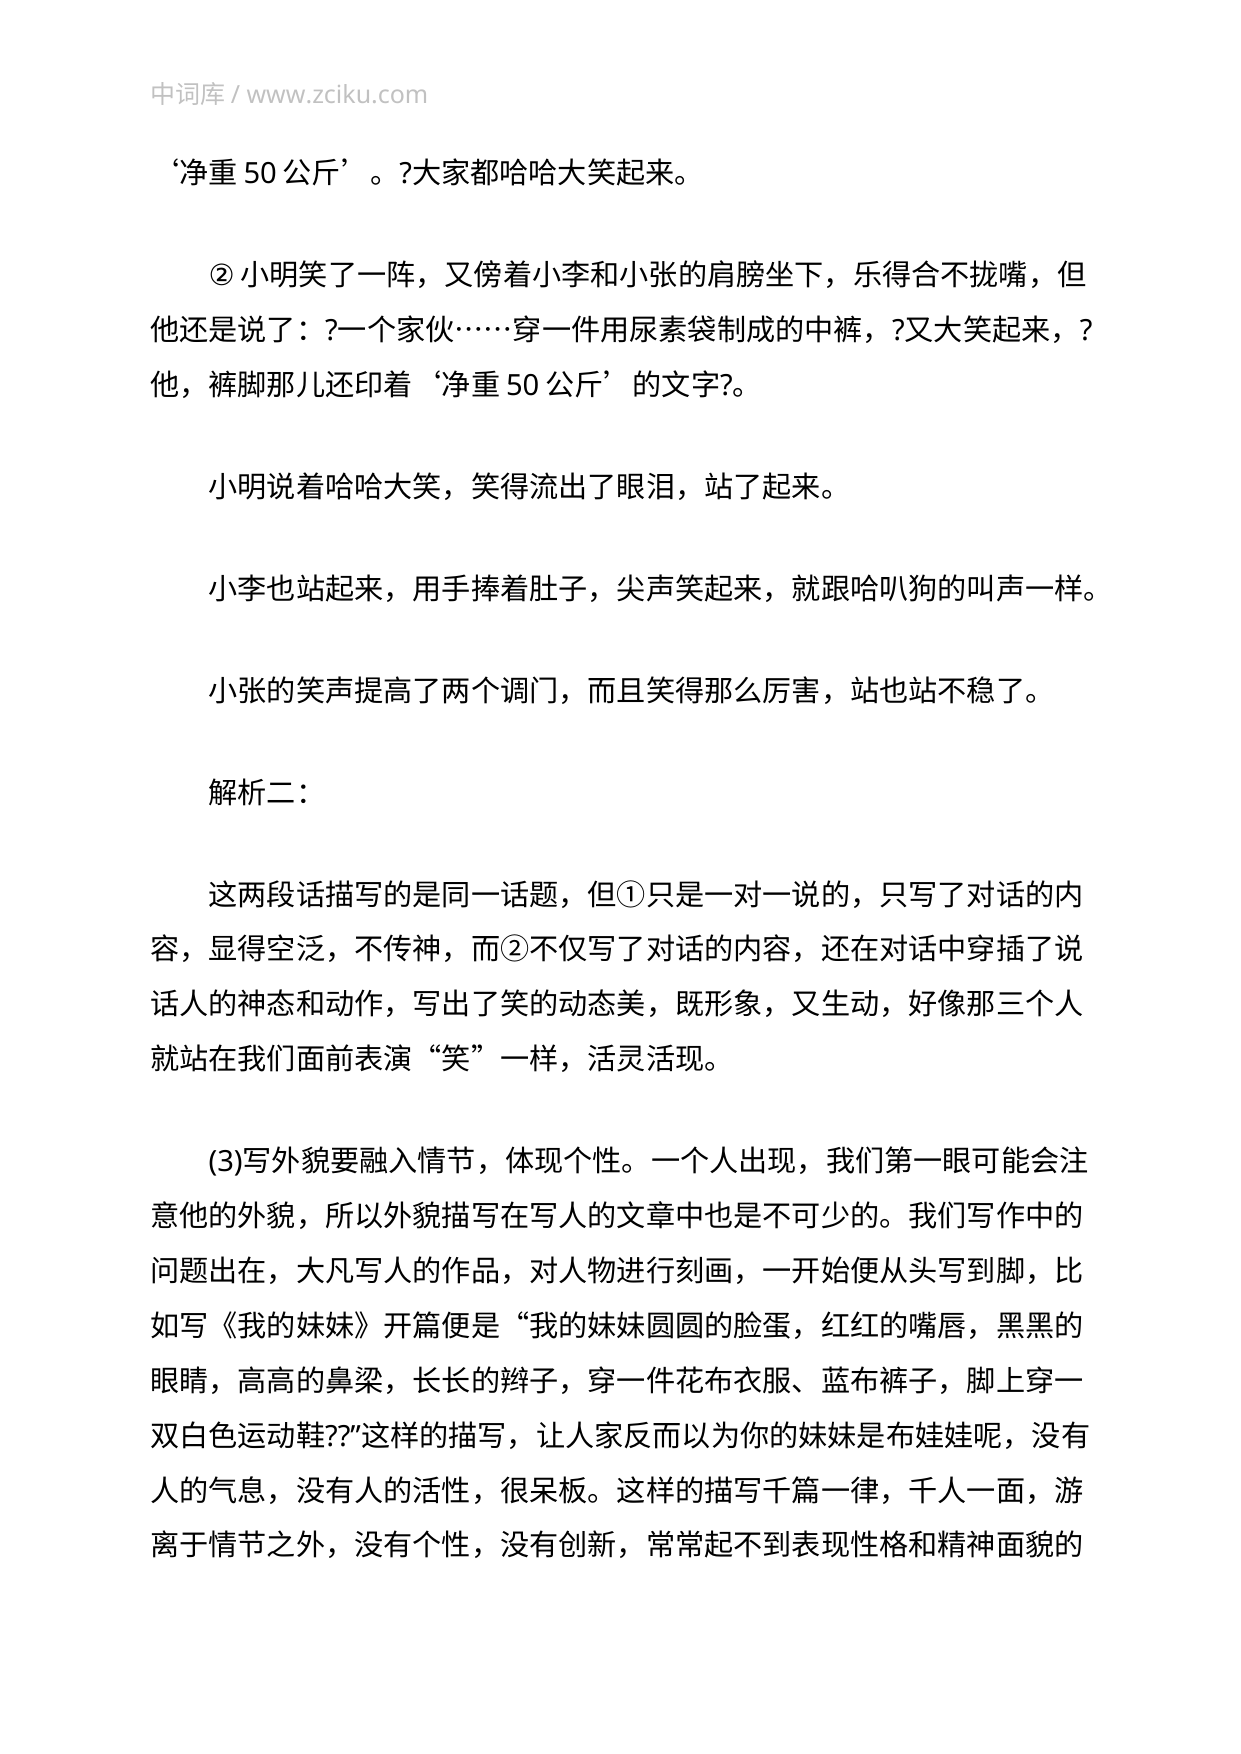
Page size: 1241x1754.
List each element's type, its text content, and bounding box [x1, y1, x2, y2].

text 解析二： [150, 769, 1090, 812]
text 小张的笑声提高了两个调门，而且笑得那么厉害，站也站不稳了。 [150, 667, 1090, 710]
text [150, 1137, 1090, 1564]
text 这两段话描写的是同一话题，但①只是一对一说的，只写了对话的内容，显得空泛，不传神，而②不仅写了对话的内容，还在对话中穿插了说话人的神态和动作，写出了笑的动态美，既形象，又生动，好像那三个人就站在我们面前表演“笑”一样，活灵活现。 [150, 871, 1090, 1078]
text ②小明笑了一阵，又傍着小李和小张的肩膀坐下，乐得合不拢嘴，但他还是说了：?一个家伙……穿一件用尿素袋制成的中裤，?又大笑起来，?他，裤脚那儿还印着‘净重50公斤’的文字?。 [150, 252, 1090, 404]
text 小明说着哈哈大笑，笑得流出了眼泪，站了起来。 [150, 464, 1090, 506]
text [150, 150, 1090, 192]
text 小李也站起来，用手捧着肚子，尖声笑起来，就跟哈叭狗的叫声一样。 [150, 566, 1090, 608]
